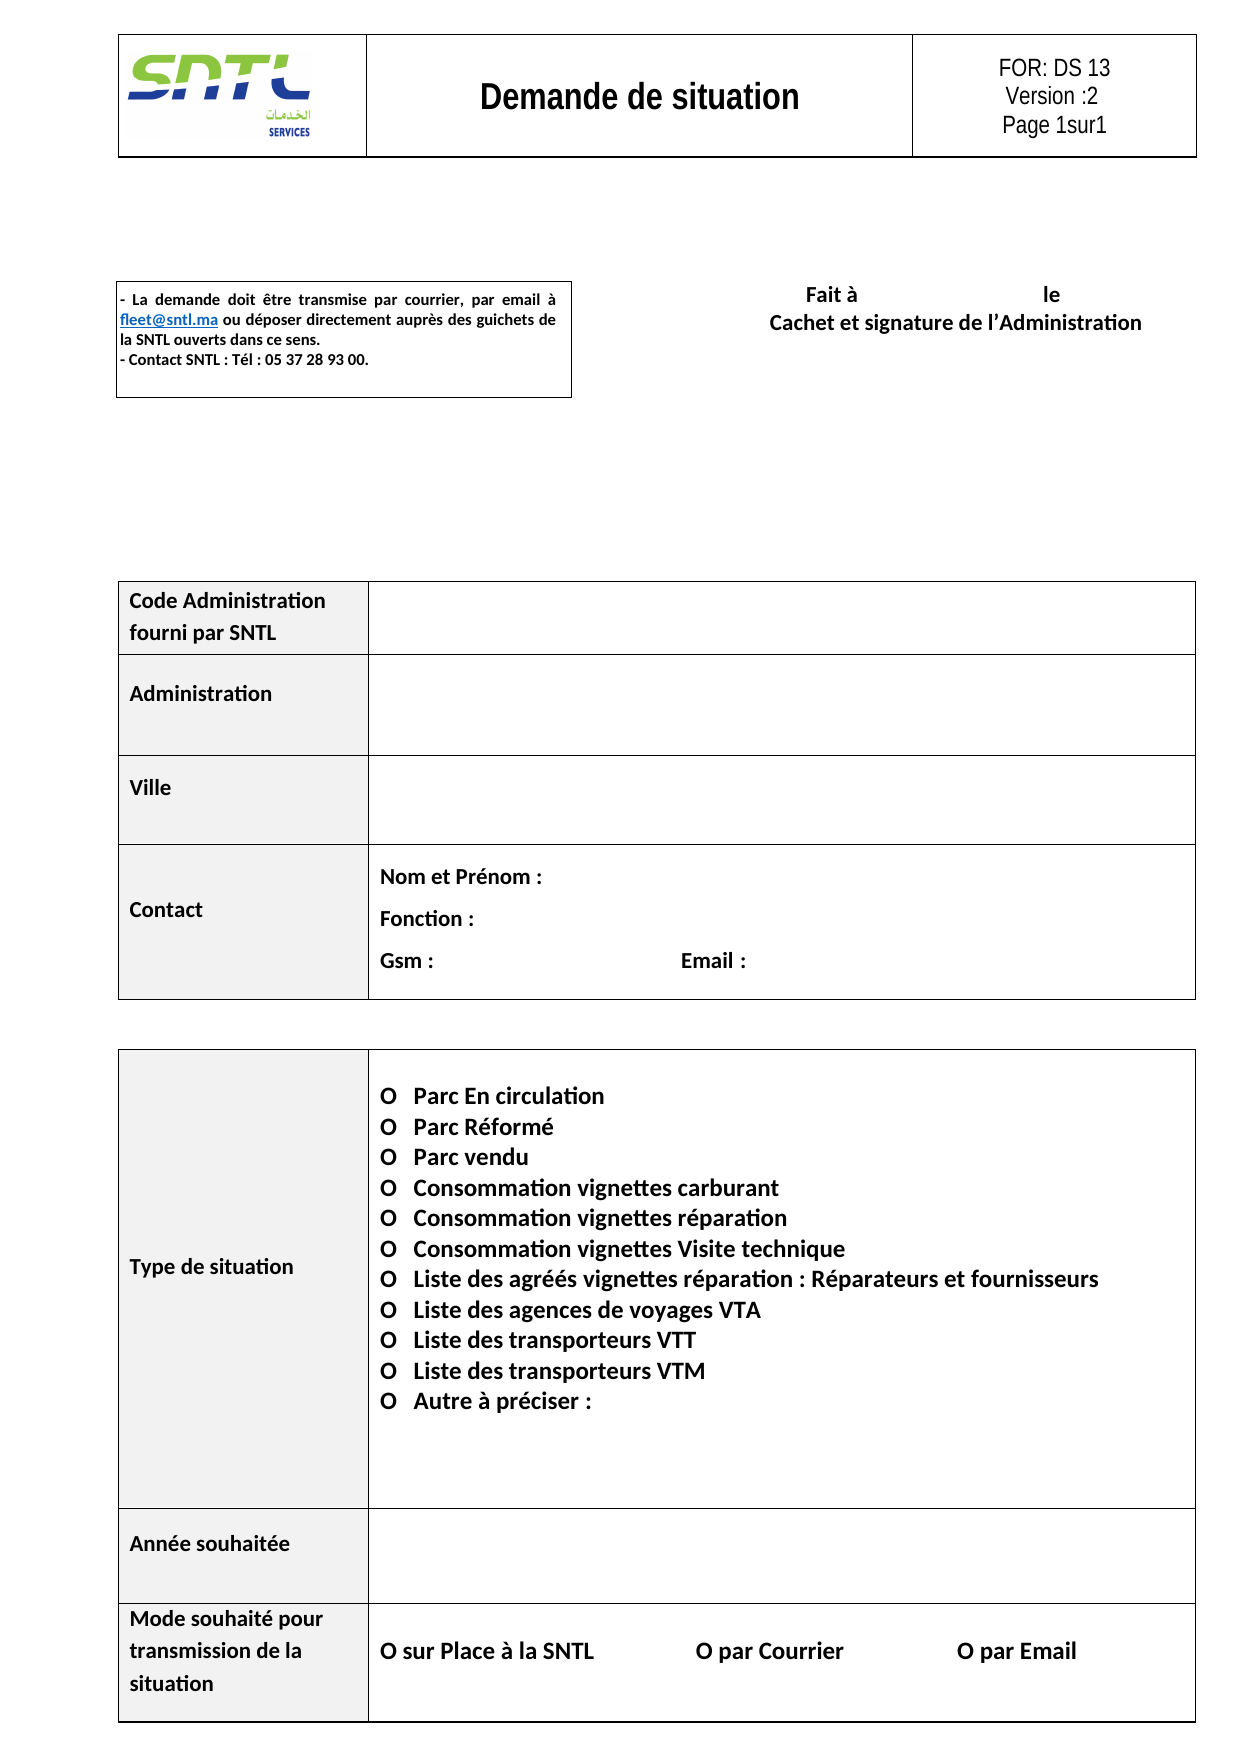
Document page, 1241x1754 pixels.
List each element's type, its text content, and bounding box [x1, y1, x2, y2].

table_cell O sur Place à la SNTL O par Courrier O par Email [369, 1604, 1195, 1721]
table_header Code Administration fourni par SNTL [119, 582, 368, 654]
table_cell [369, 1509, 1195, 1603]
table_header [369, 582, 1195, 654]
text Fait à le [118, 280, 1152, 308]
table_cell Ville [119, 756, 368, 843]
table_cell Nom et Prénom : Fonction : Gsm : Email : [369, 845, 1195, 999]
table_cell [369, 756, 1195, 843]
table_header O Parc En circulation O Parc Réformé O Parc vendu O Consommation vignettes carburant O Consommation vignettes réparation O Consommation vignettes Visite technique O Liste des agréés vignettes réparation : Réparateurs et fournisseurs O Liste des agences de voyages VTA O Liste des transporteurs VTT O Liste des transporteurs VTM O Autre à préciser : [369, 1050, 1195, 1507]
table_cell Administration [119, 655, 368, 755]
table_header Type de situation [119, 1050, 368, 1507]
table_cell Mode souhaité pour transmission de la situation [119, 1604, 368, 1721]
text Cachet et signature de l’Administration [572, 308, 1152, 336]
table_cell Contact [119, 845, 368, 999]
table_cell Année souhaitée [119, 1509, 368, 1603]
table_cell [369, 655, 1195, 755]
